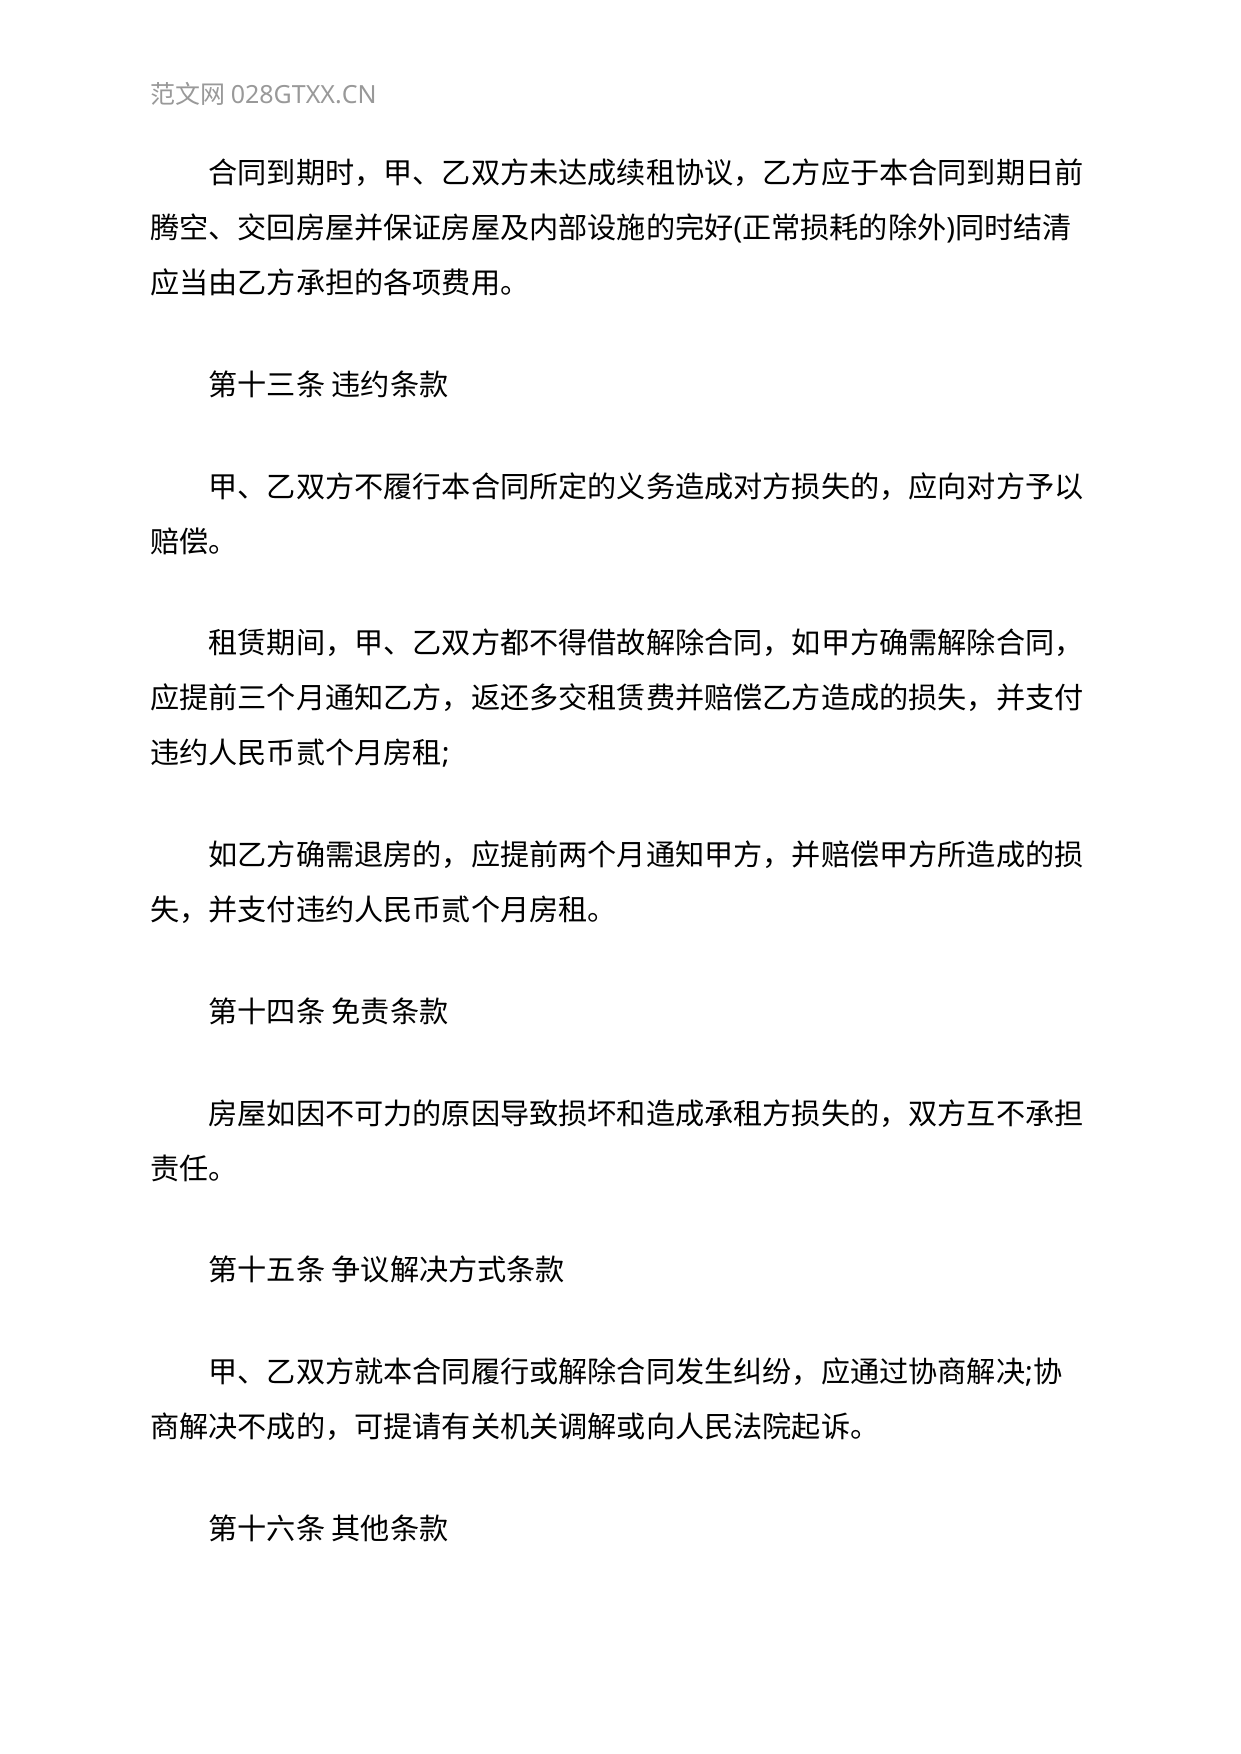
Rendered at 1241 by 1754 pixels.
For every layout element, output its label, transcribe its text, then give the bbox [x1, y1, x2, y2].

text 房屋如因不可力的原因导致损坏和造成承租方损失的，双方互不承担责任。 [150, 1090, 1090, 1187]
text 如乙方确需退房的，应提前两个月通知甲方，并赔偿甲方所造成的损失，并支付违约人民币贰个月房租。 [150, 832, 1090, 929]
text 甲、乙双方不履行本合同所定的义务造成对方损失的，应向对方予以赔偿。 [150, 463, 1090, 561]
text 合同到期时，甲、乙双方未达成续租协议，乙方应于本合同到期日前腾空、交回房屋并保证房屋及内部设施的完好(正常损耗的除外)同时结清应当由乙方承担的各项费用。 [150, 150, 1090, 302]
text 租赁期间，甲、乙双方都不得借故解除合同，如甲方确需解除合同，应提前三个月通知乙方，返还多交租赁费并赔偿乙方造成的损失，并支付违约人民币贰个月房租; [150, 620, 1090, 772]
text 第十六条 其他条款 [150, 1506, 1090, 1548]
text 第十五条 争议解决方式条款 [150, 1247, 1090, 1289]
text 甲、乙双方就本合同履行或解除合同发生纠纷，应通过协商解决;协商解决不成的，可提请有关机关调解或向人民法院起诉。 [150, 1349, 1090, 1446]
text 第十四条 免责条款 [150, 988, 1090, 1031]
text 第十三条 违约条款 [150, 362, 1090, 404]
